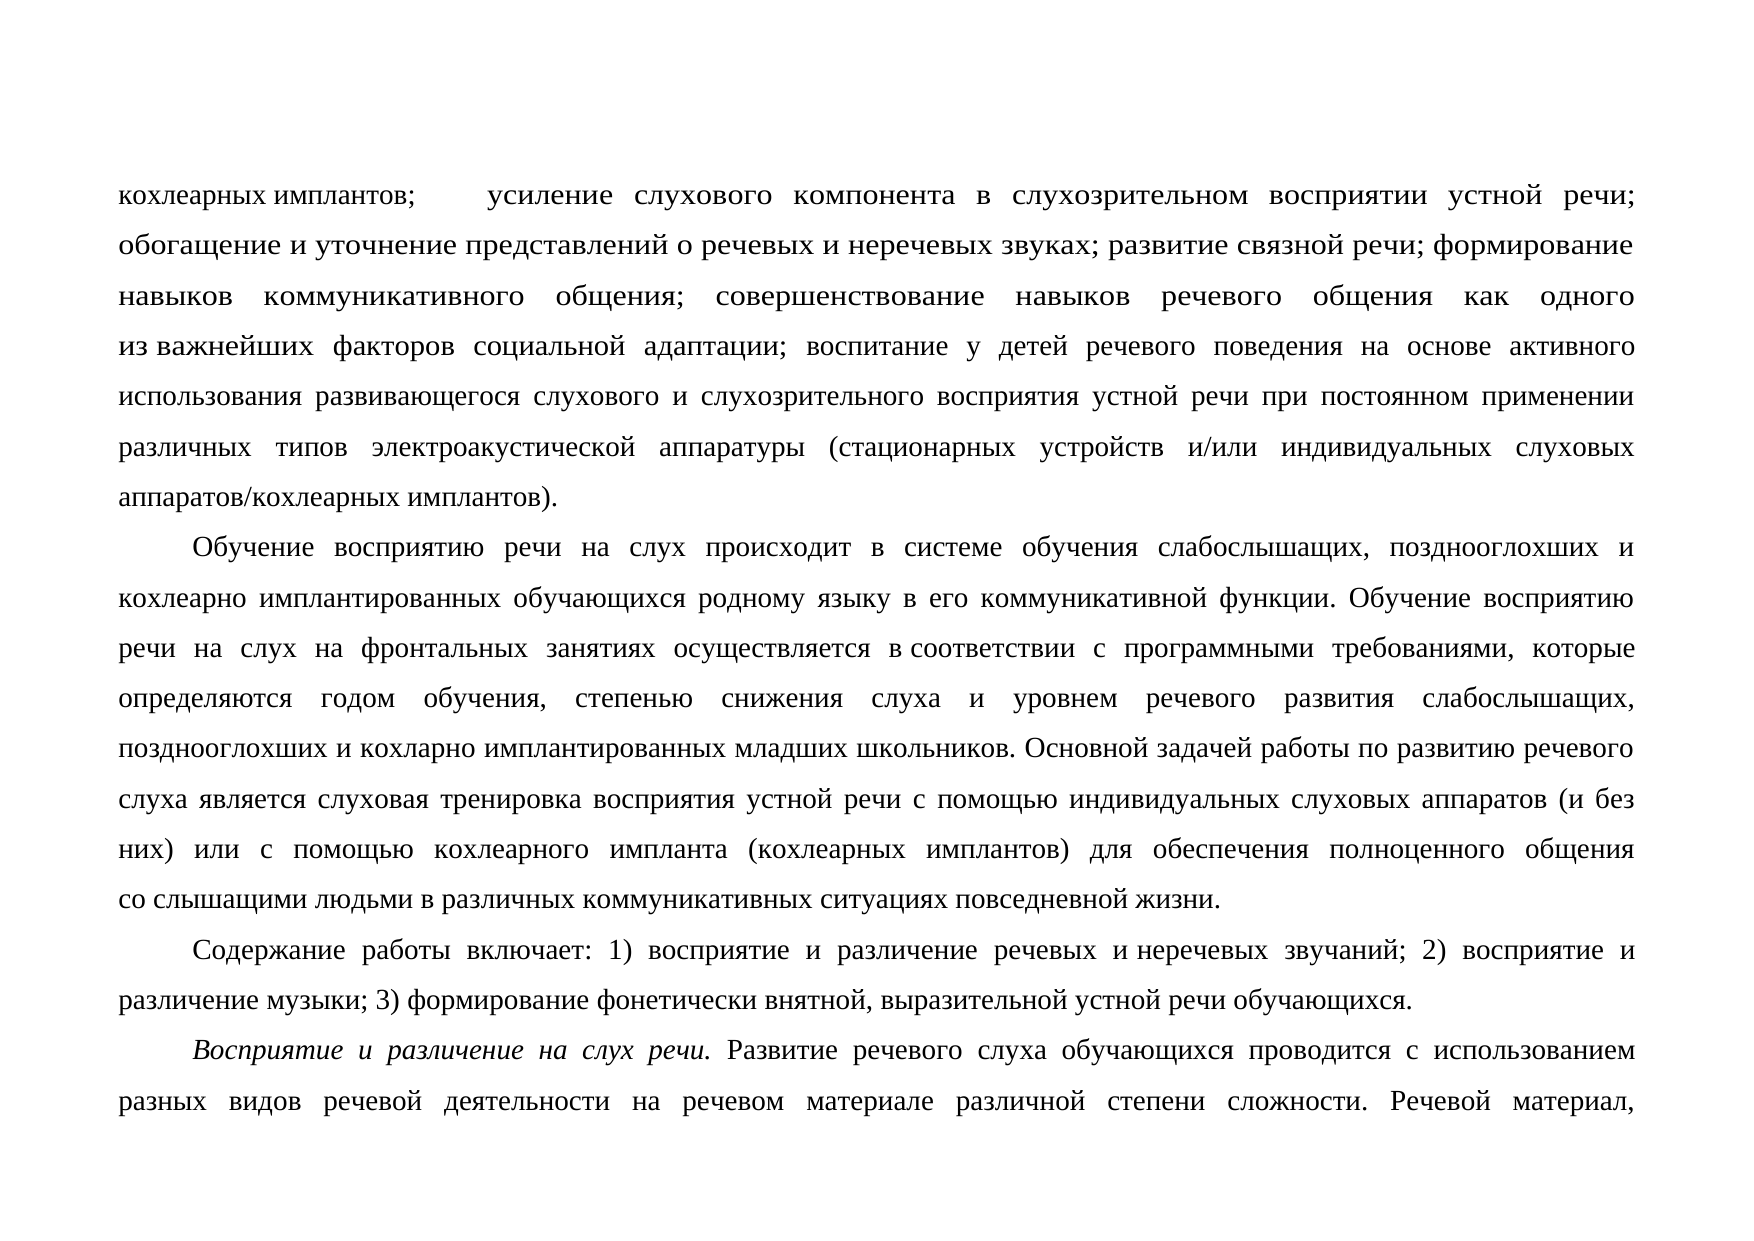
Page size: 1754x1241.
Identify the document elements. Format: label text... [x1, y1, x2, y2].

text Содержание работы включает: 1) восприятие и различение речевых и неречевых звучаний; 2) восприятие и различение музыки; 3) формирование фонетически внятной, выразительной устной речи обучающихся. [118, 932, 1636, 1016]
text Обучение восприятию речи на слух происходит в системе обучения слабослышащих, позднооглохших и кохлеарно имплантированных обучающихся родному языку в его коммуникативной функции. Обучение восприятию речи на слух на фронтальных занятиях осуществляется в соответствии с программными требованиями, которые определяются годом обучения, степенью снижения слуха и уровнем речевого развития слабослышащих, позднооглохших и кохларно имплантированных младших школьников. Основной задачей работы по развитию речевого слуха является слуховая тренировка восприятия устной речи с помощью индивидуальных слуховых аппаратов (и без них) или с помощью кохлеарного импланта (кохлеарных имплантов) для обеспечения полноценного общения со слышащими людьми в различных коммуникативных ситуациях повседневной жизни. [118, 529, 1636, 915]
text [118, 1032, 1636, 1116]
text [118, 177, 1636, 513]
